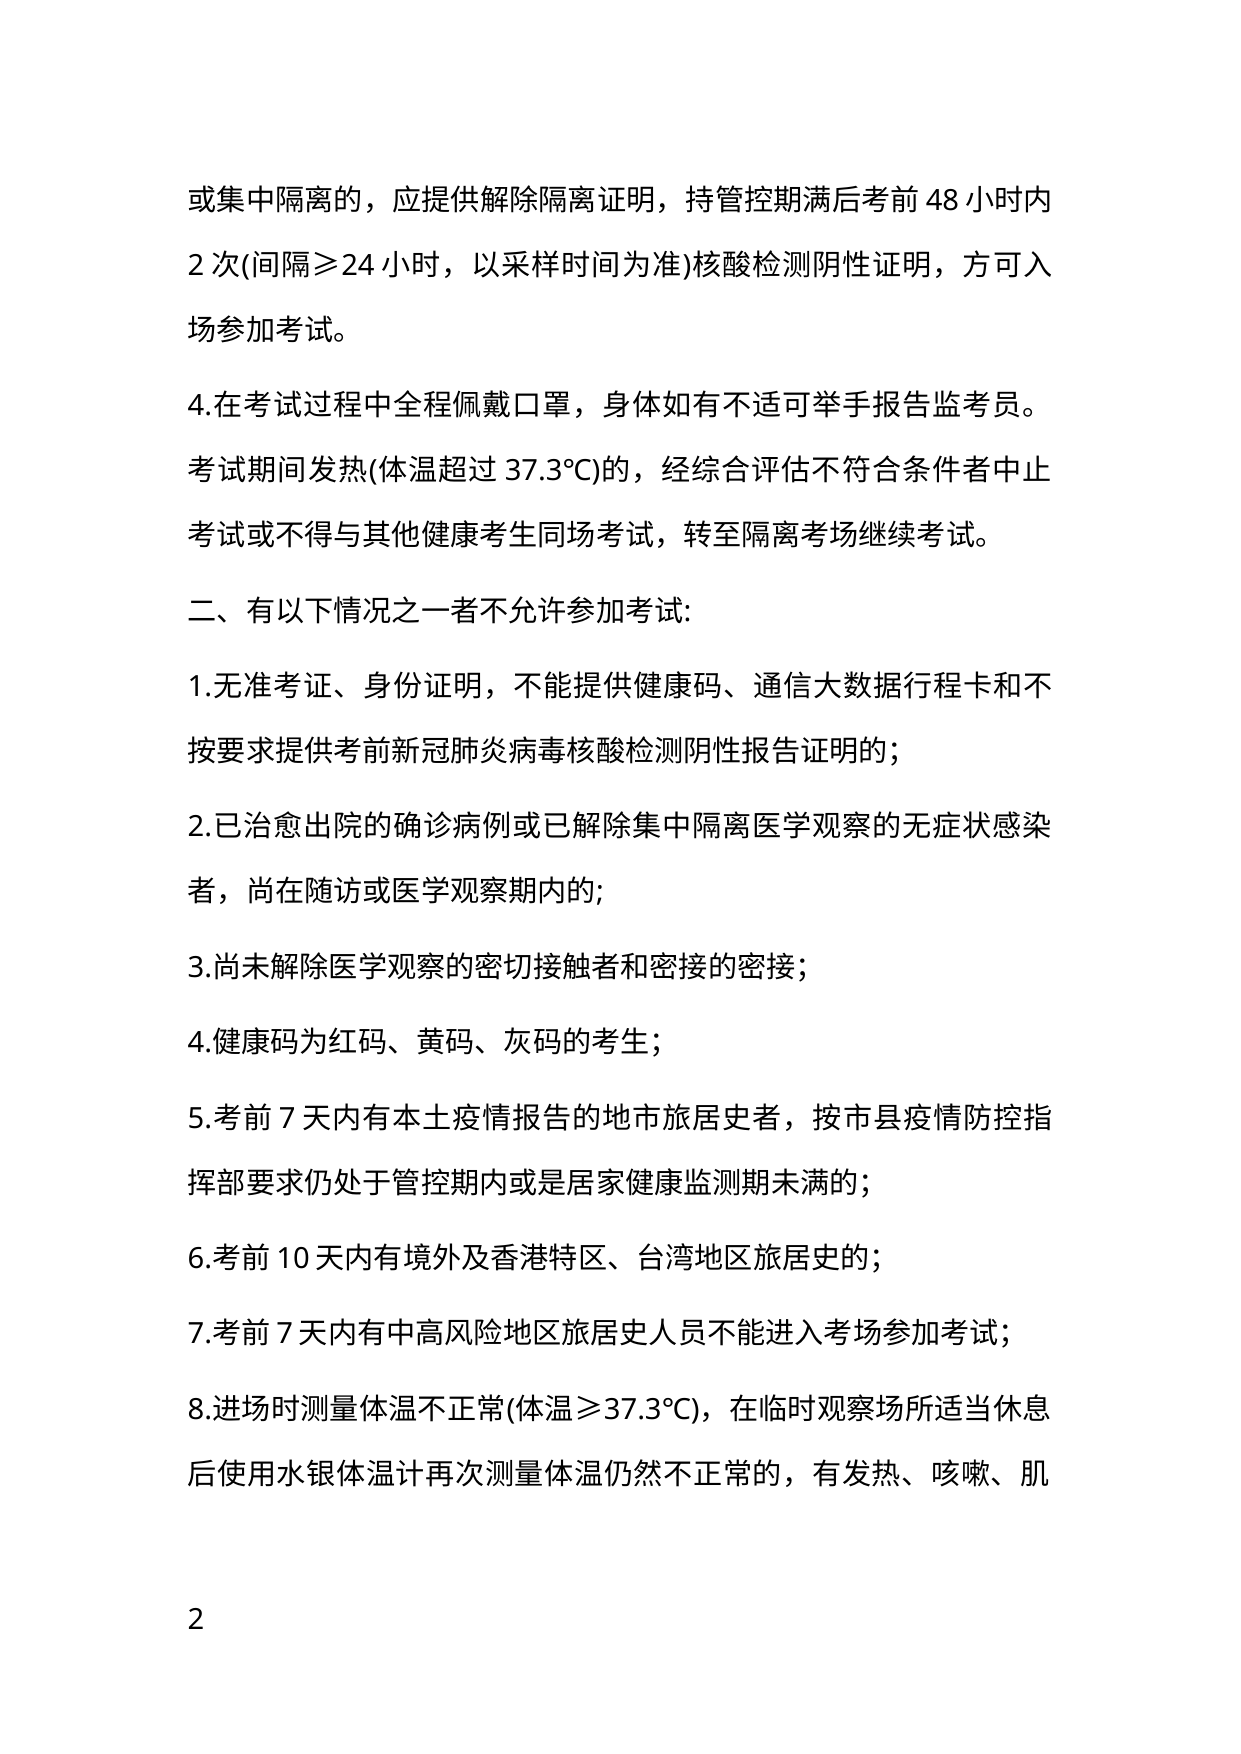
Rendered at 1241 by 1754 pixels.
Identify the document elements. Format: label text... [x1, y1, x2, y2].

text 4.在考试过程中全程佩戴口罩，身体如有不适可举手报告监考员。考试期间发热(体温超过37.3℃)的，经综合评估不符合条件者中止考试或不得与其他健康考生同场考试，转至隔离考场继续考试。 [187, 371, 1053, 566]
text 2.已治愈出院的确诊病例或已解除集中隔离医学观察的无症状感染者，尚在随访或医学观察期内的; [187, 792, 1053, 922]
text 4.健康码为红码、黄码、灰码的考生； [187, 1008, 1053, 1073]
text 3.尚未解除医学观察的密切接触者和密接的密接； [187, 932, 1053, 997]
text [187, 1374, 1053, 1504]
text 二、有以下情况之一者不允许参加考试: [187, 576, 1053, 641]
text 5.考前7天内有本土疫情报告的地市旅居史者，按市县疫情防控指挥部要求仍处于管控期内或是居家健康监测期未满的； [187, 1083, 1053, 1213]
text 1.无准考证、身份证明，不能提供健康码、通信大数据行程卡和不按要求提供考前新冠肺炎病毒核酸检测阴性报告证明的； [187, 651, 1053, 781]
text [187, 165, 1053, 360]
text 6.考前10天内有境外及香港特区、台湾地区旅居史的； [187, 1223, 1053, 1288]
text 7.考前7天内有中高风险地区旅居史人员不能进入考场参加考试； [187, 1299, 1053, 1364]
